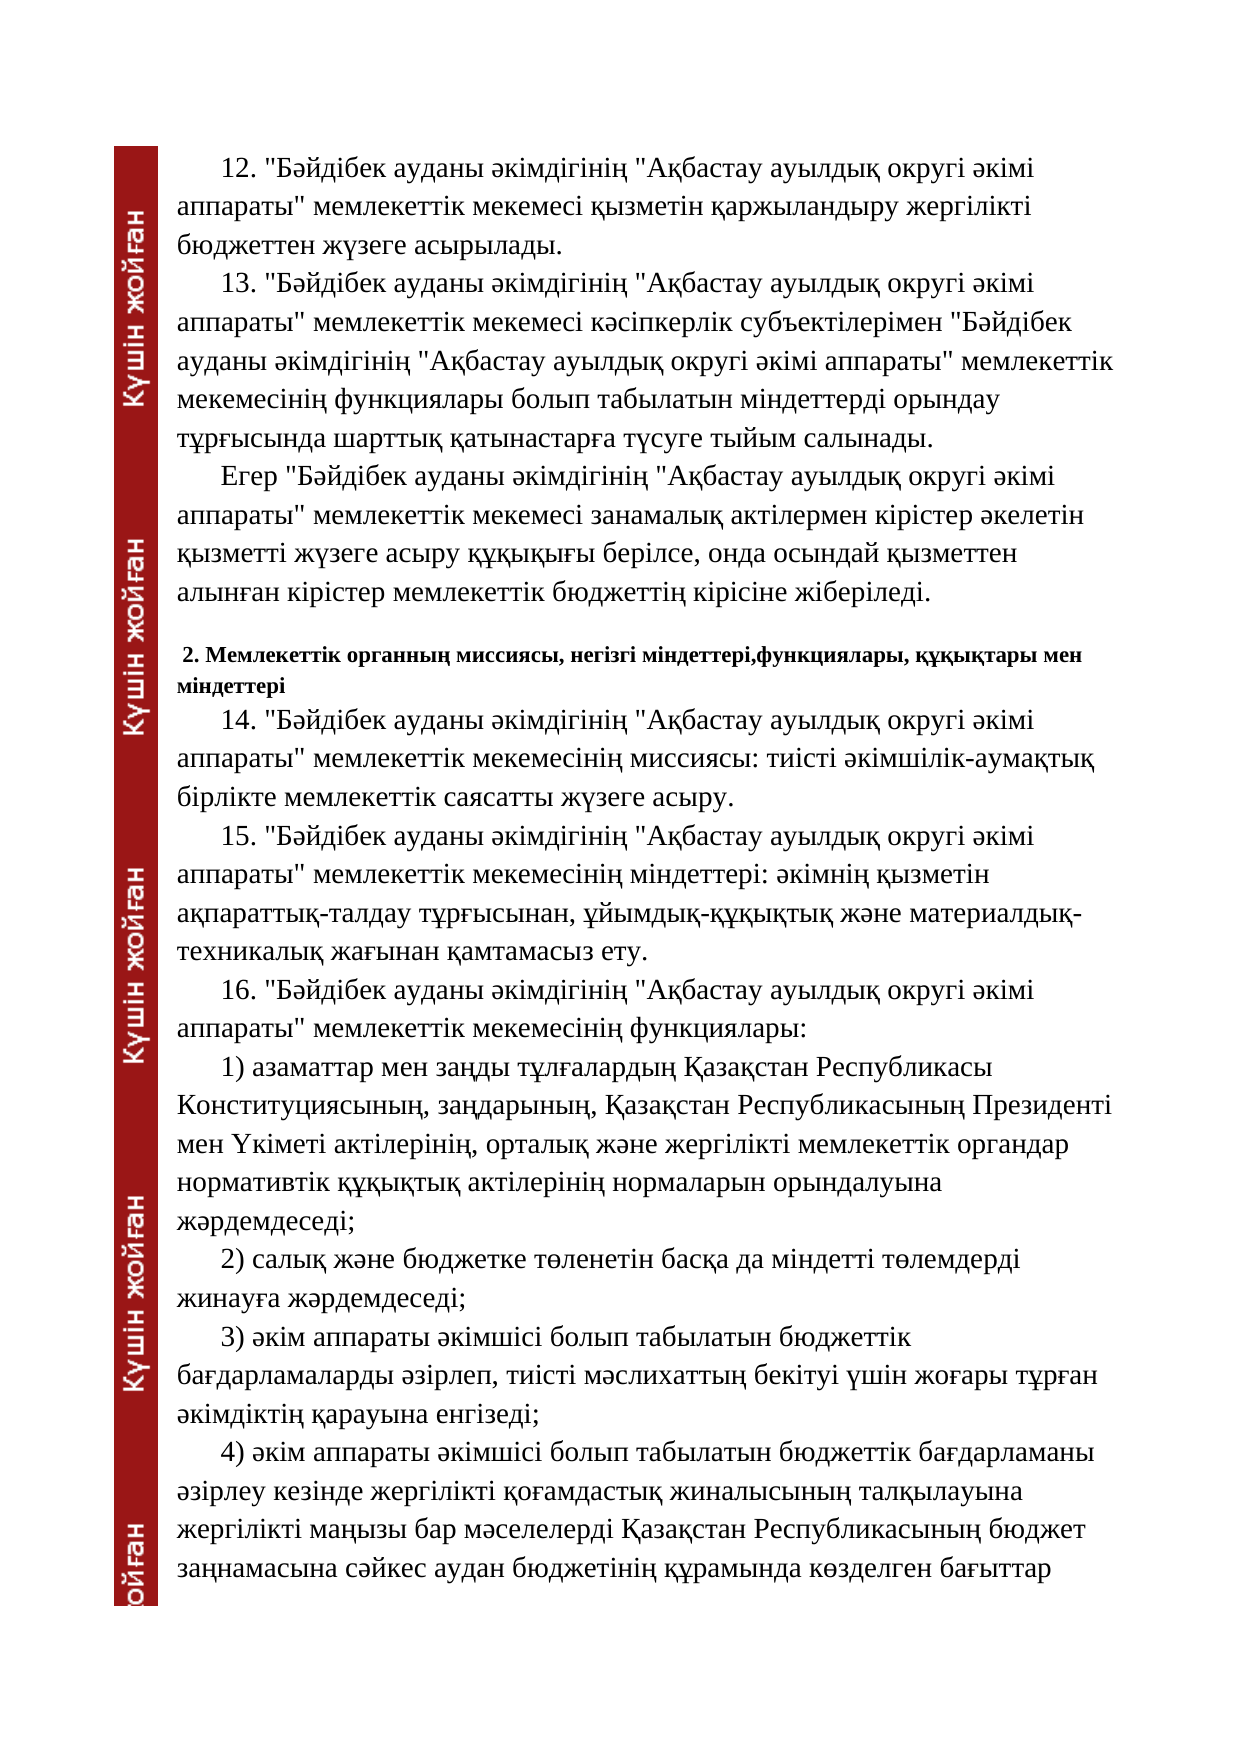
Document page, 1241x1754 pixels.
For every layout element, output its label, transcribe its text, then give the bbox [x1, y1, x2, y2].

picture [114, 638, 158, 642]
text 2. Мемлекеттік органның миссиясы, негізгі міндеттері,функциялары, құқықтары мен міндеттері [112, 642, 1128, 698]
picture [114, 146, 158, 150]
picture [114, 698, 158, 702]
picture [114, 1583, 158, 1606]
